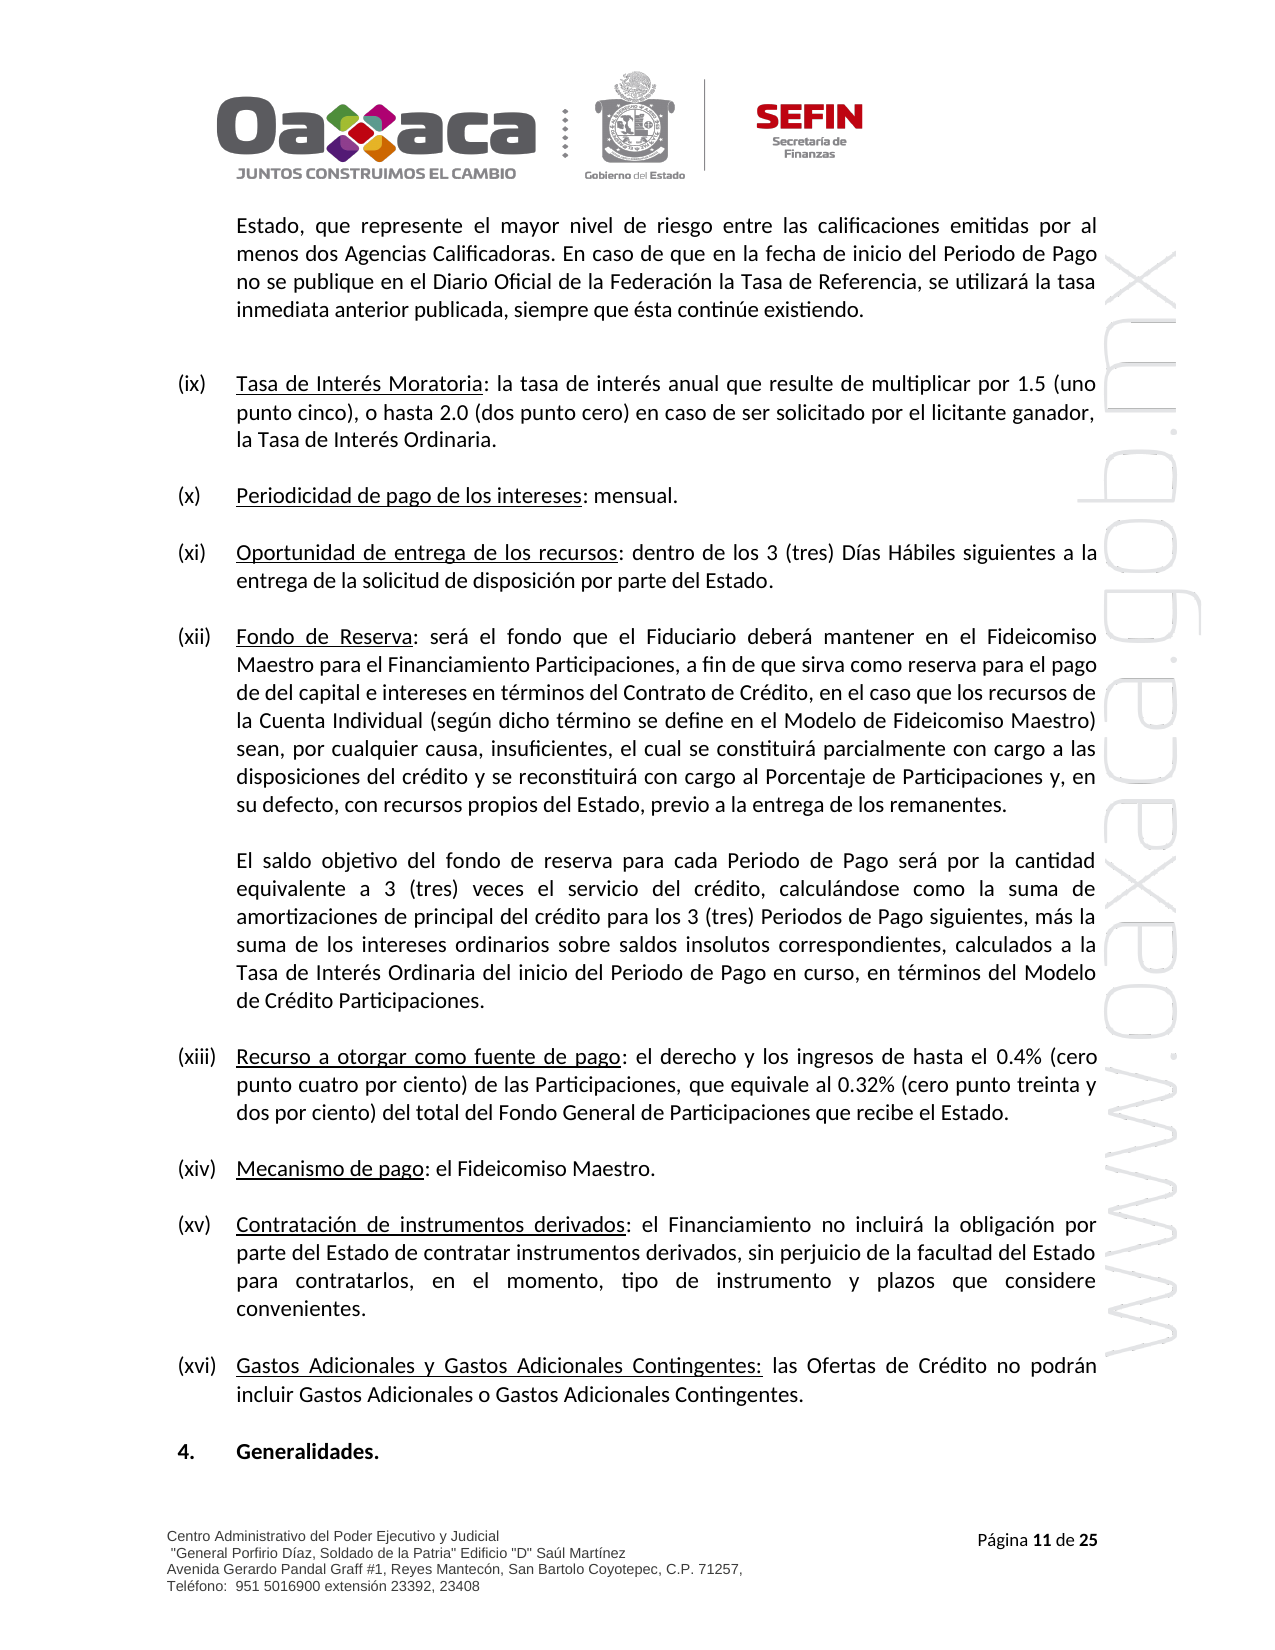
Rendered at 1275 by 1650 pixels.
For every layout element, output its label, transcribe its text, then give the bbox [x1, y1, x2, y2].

list Mecanismo de pago: el Fideicomiso Maestro. [177, 1154, 1098, 1182]
list Gastos Adicionales y Gastos Adicionales Contingentes: las Ofertas de Crédito no podrán incluir Gastos Adicionales o Gastos Adicionales Contingentes. [177, 1352, 1098, 1408]
list Fondo de Reserva: será el fondo que el Fiduciario deberá mantener en el Fideicomiso Maestro para el Financiamiento Participaciones, a fin de que sirva como reserva para el pago de del capital e intereses en términos del Contrato de Crédito, en el caso que los recursos de la Cuenta Individual (según dicho término se define en el Modelo de Fideicomiso Maestro) sean, por cualquier causa, insuficientes, el cual se constituirá parcialmente con cargo a las disposiciones del crédito y se reconstituirá con cargo al Porcentaje de Participaciones y, en su defecto, con recursos propios del Estado, previo a la entrega de los remanentes. [177, 622, 1098, 818]
list Contratación de instrumentos derivados: el Financiamiento no incluirá la obligación por parte del Estado de contratar instrumentos derivados, sin perjuicio de la facultad del Estado para contratarlos, en el momento, tipo de instrumento y plazos que considere convenientes. [177, 1210, 1098, 1322]
list 4. Generalidades. [177, 1437, 1098, 1465]
list Periodicidad de pago de los intereses: mensual. [177, 482, 1098, 510]
list Tasa de Interés Moratoria: la tasa de interés anual que resulte de multiplicar por 1.5 (uno punto cinco), o hasta 2.0 (dos punto cero) en caso de ser solicitado por el licitante ganador, la Tasa de Interés Ordinaria. [177, 369, 1098, 454]
list Recurso a otorgar como fuente de pago: el derecho y los ingresos de hasta el 0.4% (cero punto cuatro por ciento) de las Participaciones, que equivale al 0.32% (cero punto treinta y dos por ciento) del total del Fondo General de Participaciones que recibe el Estado. [177, 1042, 1098, 1126]
list Oportunidad de entrega de los recursos: dentro de los 3 (tres) Días Hábiles siguientes a la entrega de la solicitud de disposición por parte del Estado. [177, 538, 1098, 594]
list El saldo objetivo del fondo de reserva para cada Periodo de Pago será por la cantidad equivalente a 3 (tres) veces el servicio del crédito, calculándose como la suma de amortizaciones de principal del crédito para los 3 (tres) Periodos de Pago siguientes, más la suma de los intereses ordinarios sobre saldos insolutos correspondientes, calculados a la Tasa de Interés Ordinaria del inicio del Periodo de Pago en curso, en términos del Modelo de Crédito Participaciones. [236, 846, 1098, 1014]
picture [1077, 250, 1202, 1357]
picture [177, 70, 872, 212]
